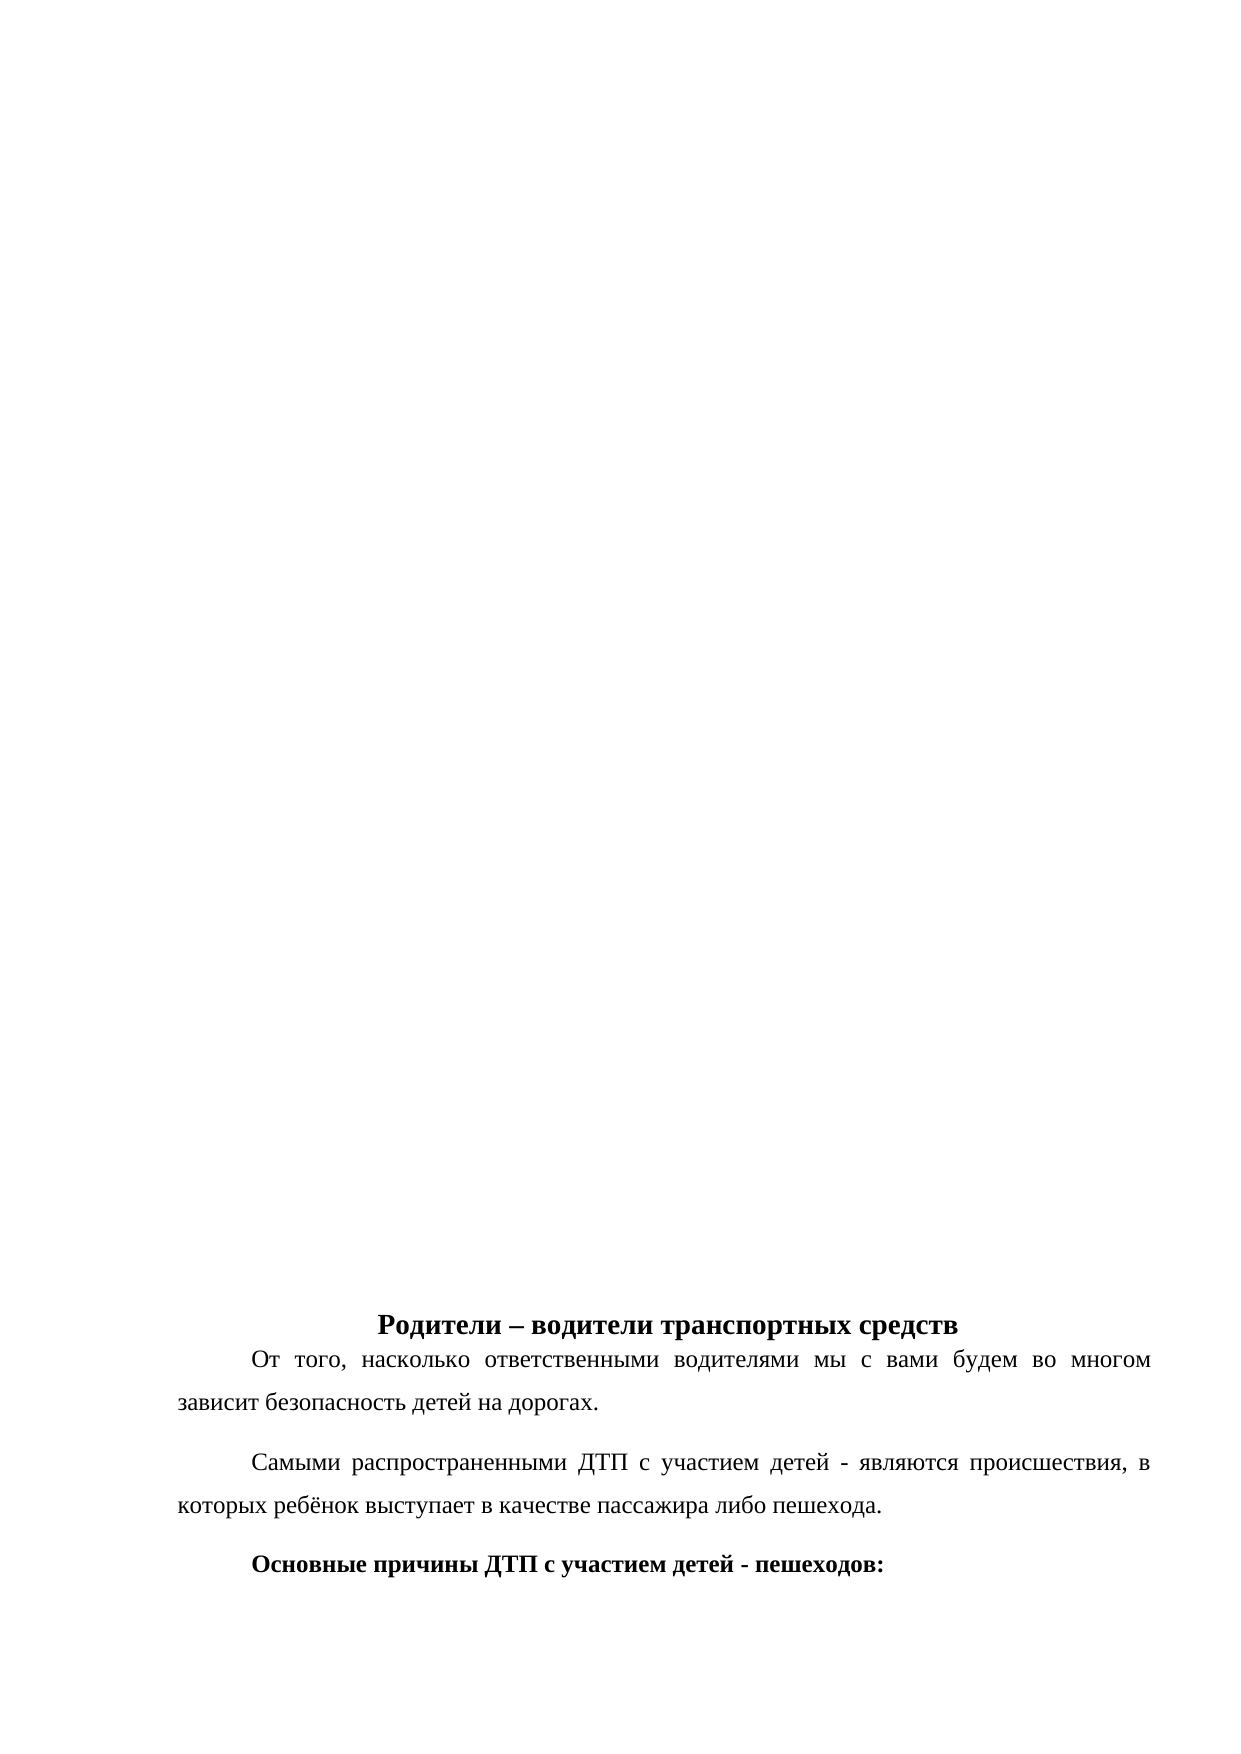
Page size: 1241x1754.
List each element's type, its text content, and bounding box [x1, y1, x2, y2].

text Самыми распространенными ДТП с участием детей - являются происшествия, в которых ребёнок выступает в качестве пассажира либо пешехода. [177, 1447, 1152, 1518]
text От того, насколько ответственными водителями мы с вами будем во многом зависит безопасность детей на дорогах. [177, 1344, 1152, 1416]
text Основные причины ДТП с участием детей - пешеходов: [177, 1549, 1152, 1578]
subtitle Родители – водители транспортных средств [177, 1307, 1152, 1341]
